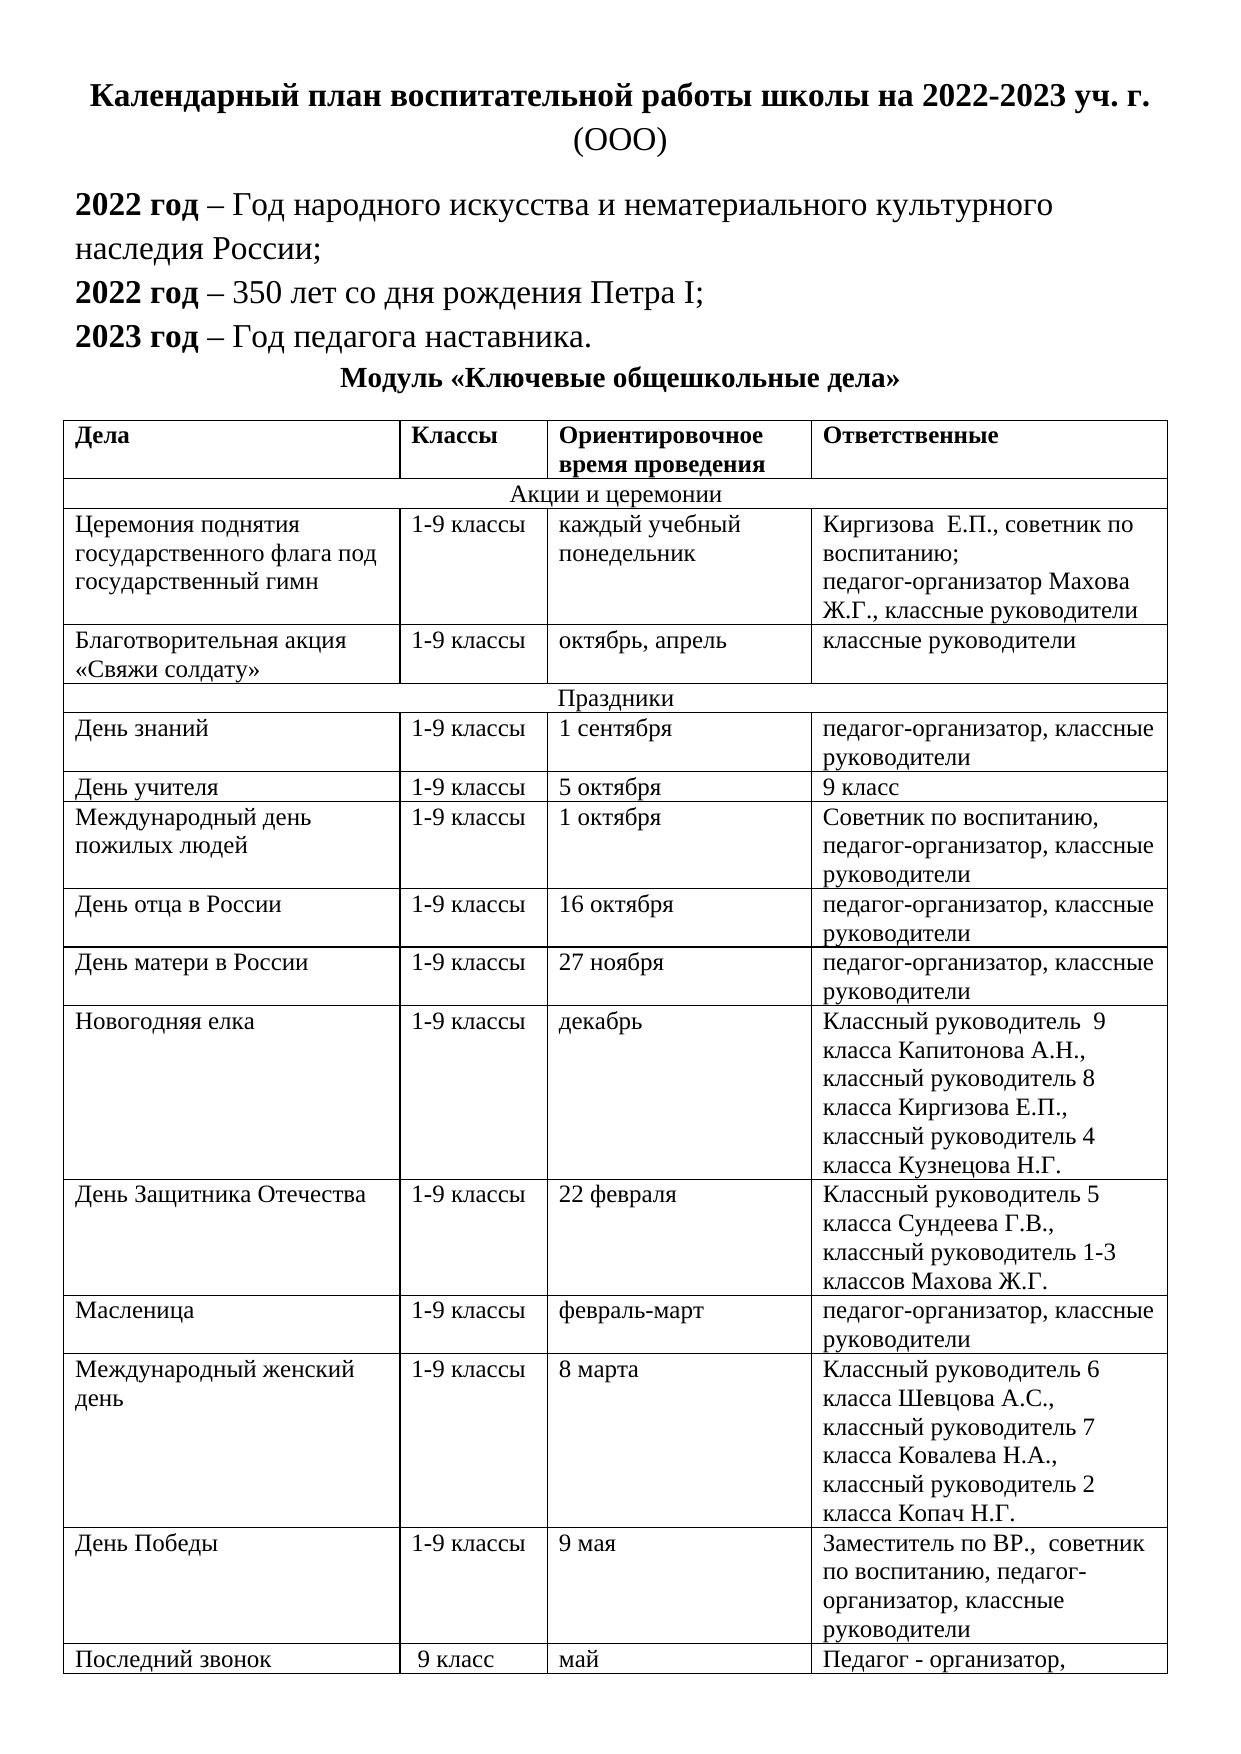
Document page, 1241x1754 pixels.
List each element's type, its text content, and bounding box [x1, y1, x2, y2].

text Календарный план воспитательной работы школы на 2022-2023 уч. г. (ООО) [75, 75, 1165, 157]
table_cell 27 ноября [548, 948, 811, 1005]
table_cell Церемония поднятия государственного флага под государственный гимн [64, 509, 399, 624]
table_cell 1 октября [548, 802, 811, 888]
table_cell 8 марта [548, 1354, 811, 1527]
table_header Ответственные [812, 421, 1167, 478]
table_cell 22 февраля [548, 1180, 811, 1294]
table_cell октябрь, апрель [548, 625, 811, 682]
table_cell Киргизова Е.П., советник по воспитанию; педагог-организатор Махова Ж.Г., классные руководители [812, 509, 1167, 624]
table_cell 1-9 классы [401, 802, 547, 888]
table_cell 9 мая [548, 1528, 811, 1643]
table_cell Масленица [64, 1296, 399, 1353]
table_cell декабрь [548, 1006, 811, 1178]
table_cell День Защитника Отечества [64, 1180, 399, 1294]
table_cell День знаний [64, 713, 399, 771]
table_cell классные руководители [812, 625, 1167, 682]
table_cell День матери в России [64, 948, 399, 1005]
table_cell Классный руководитель 9 класса Капитонова А.Н., классный руководитель 8 класса Киргизова Е.П., классный руководитель 4 класса Кузнецова Н.Г. [812, 1006, 1167, 1178]
table_cell 16 октября [548, 889, 811, 946]
table_cell май [548, 1644, 811, 1672]
table_cell февраль-март [548, 1296, 811, 1353]
table_cell 9 класс [812, 772, 1167, 801]
table_cell Международный женский день [64, 1354, 399, 1527]
table_cell 1-9 классы [401, 948, 547, 1005]
text 2022 год – Год народного искусства и нематериального культурного наследия России; [75, 184, 1165, 266]
text Модуль «Ключевые общешкольные дела» [75, 360, 1165, 394]
table_cell День учителя [64, 772, 399, 801]
table_cell каждый учебный понедельник [548, 509, 811, 624]
table_cell педагог-организатор, классные руководители [812, 948, 1167, 1005]
table_cell 9 класс [401, 1644, 547, 1672]
table_cell Классный руководитель 5 класса Сундеева Г.В., классный руководитель 1-3 классов Махова Ж.Г. [812, 1180, 1167, 1294]
table_cell педагог-организатор, классные руководители [812, 713, 1167, 771]
table_cell 5 октября [548, 772, 811, 801]
text 2023 год – Год педагога наставника. [75, 316, 1165, 354]
table_cell День отца в России [64, 889, 399, 946]
table_cell Классный руководитель 6 класса Шевцова А.С., классный руководитель 7 класса Ковалева Н.А., классный руководитель 2 класса Копач Н.Г. [812, 1354, 1167, 1527]
table_cell 1-9 классы [401, 1296, 547, 1353]
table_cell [64, 1644, 399, 1672]
table_cell педагог-организатор, классные руководители [812, 1296, 1167, 1353]
table_cell 1-9 классы [401, 889, 547, 946]
table_cell 1-9 классы [401, 772, 547, 801]
table_cell Советник по воспитанию, педагог-организатор, классные руководители [812, 802, 1167, 888]
table_cell 1-9 классы [401, 509, 547, 624]
table_cell 1-9 классы [401, 713, 547, 771]
table_header Классы [401, 421, 547, 478]
table_cell 1-9 классы [401, 625, 547, 682]
table_cell Новогодняя елка [64, 1006, 399, 1178]
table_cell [812, 1644, 1167, 1672]
table_cell 1-9 классы [401, 1180, 547, 1294]
table_cell Международный день пожилых людей [64, 802, 399, 888]
table_cell 1-9 классы [401, 1354, 547, 1527]
table_cell Акции и церемонии [64, 479, 1167, 508]
table_cell 1-9 классы [401, 1006, 547, 1178]
table_cell педагог-организатор, классные руководители [812, 889, 1167, 946]
table_cell Заместитель по ВР., советник по воспитанию, педагог-организатор, классные руководители [812, 1528, 1167, 1643]
table_header Ориентировочное время проведения [548, 421, 811, 478]
table_cell 1-9 классы [401, 1528, 547, 1643]
text 2022 год – 350 лет со дня рождения Петра I; [75, 272, 1165, 310]
table_cell Благотворительная акция «Свяжи солдату» [64, 625, 399, 682]
table_cell 1 сентября [548, 713, 811, 771]
table_cell Праздники [64, 684, 1167, 712]
table_header Дела [64, 421, 399, 478]
table_cell День Победы [64, 1528, 399, 1643]
